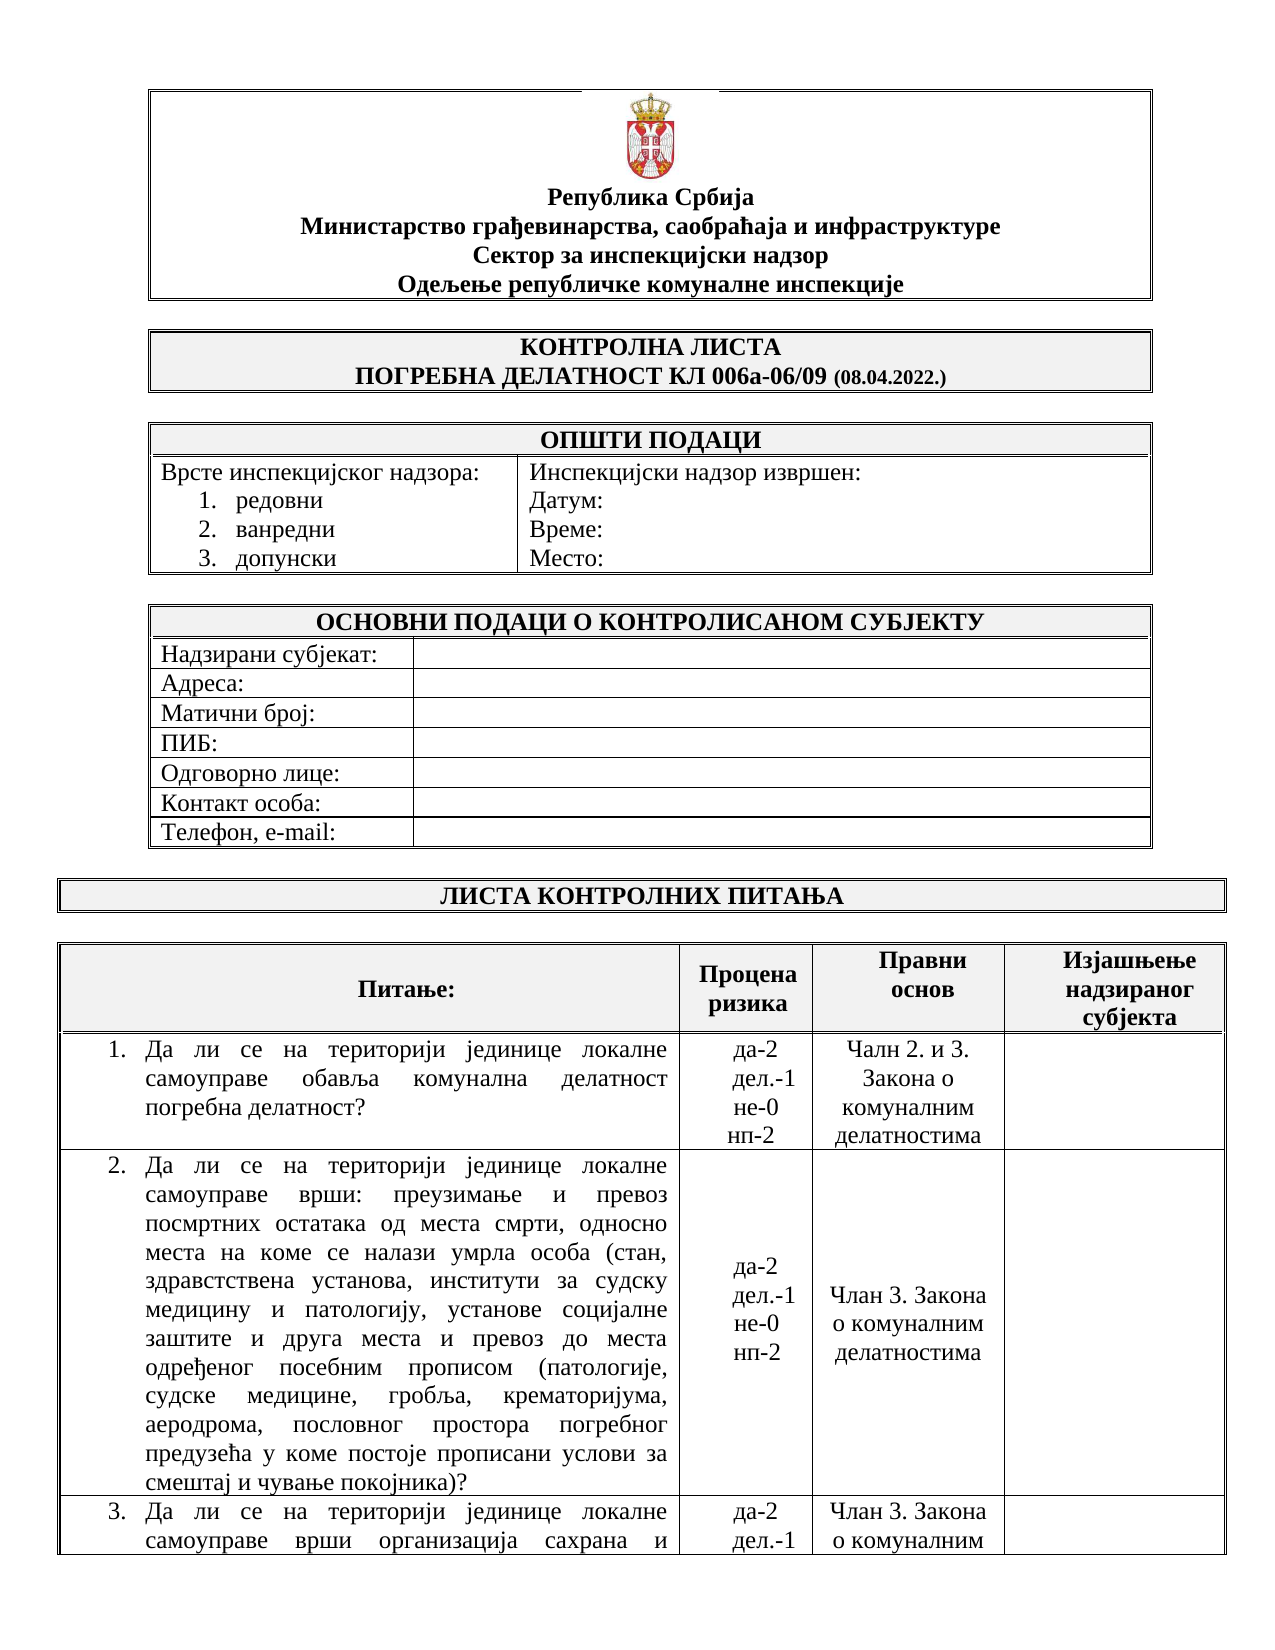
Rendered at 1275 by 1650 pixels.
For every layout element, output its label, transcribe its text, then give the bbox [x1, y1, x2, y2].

table_cell Надзирани субјекат: [151, 636, 413, 667]
table_cell Контакт особа: [151, 788, 413, 816]
table_header ОПШТИ ПОДАЦИ [151, 425, 1150, 454]
table_cell Одговорно лице: [151, 758, 413, 787]
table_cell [680, 1496, 812, 1554]
table_cell [414, 818, 1150, 846]
table_cell [414, 669, 1150, 697]
table_cell Инспекцијски надзор извршен: Датум: Време: Место: [518, 454, 1150, 572]
table_cell Матични број: [151, 698, 413, 727]
table_header Изјашњење надзираног субјекта [1005, 945, 1224, 1031]
table_cell [1005, 1031, 1226, 1149]
table_header Питање: [61, 945, 679, 1031]
table_header Република Србија Министарство грађевинарства, саобраћаја и инфраструктуре Сектор за инспекцијски надзор Одељење републичке комуналне инспекције [151, 92, 1150, 297]
table_header Процена ризика [680, 945, 812, 1031]
table_header ОСНОВНИ ПОДАЦИ О КОНТРОЛИСАНОМ СУБЈЕКТУ [151, 607, 1150, 636]
table_cell [414, 728, 1150, 757]
picture [581, 91, 720, 183]
table_cell [1005, 1150, 1224, 1495]
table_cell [813, 1496, 1004, 1554]
table_cell [414, 758, 1150, 787]
table_cell Члан 3. Закона о комуналним делатностима [813, 1150, 1004, 1495]
table_cell Телефон, e-mail: [151, 818, 413, 846]
table_cell Чалн 2. и 3. Закона о комуналним делатностима [813, 1034, 1004, 1149]
table_cell  да-2  дел.-1  не-0  нп-2 [680, 1034, 812, 1149]
table_cell Да ли се на територији јединице локалне самоуправе врши: преузимање и превоз посмртних остатака од места смрти, односно места на коме се налази умрла особа (стан, здравстствена установа, институти за судску медицину и патологију, установе социјалне заштите и друга места и превоз до места одређеног посебним прописом (патологије, судске медицине, гробља, крематоријума, аеродрома, пословног простора погребног предузећа у коме постоје прописани услови за смештај и чување покојника)? [61, 1150, 679, 1495]
table_cell Адреса: [151, 669, 413, 697]
table_cell Врсте инспекцијског надзора: редовни ванредни допунски [151, 454, 517, 572]
table_cell [414, 788, 1150, 816]
table_cell [414, 636, 1150, 667]
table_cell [61, 1496, 679, 1554]
table_header ЛИСТА КОНТРОЛНИХ ПИТАЊА [61, 881, 1224, 910]
table_cell [414, 698, 1150, 727]
table_cell  да-2  дел.-1  не-0  нп-2 [680, 1150, 812, 1495]
table_header КОНТРОЛНА ЛИСТА ПОГРЕБНА ДЕЛАТНОСТ КЛ 006а-06/09 (08.04.2022.) [151, 333, 1150, 390]
table_cell Да ли се на територији јединице локалне самоуправе обавља комунална делатност погребна делатност? [59, 1031, 679, 1149]
table_cell ПИБ: [151, 728, 413, 757]
table_cell [1005, 1496, 1224, 1554]
table_header Правни основ [813, 945, 1004, 1031]
